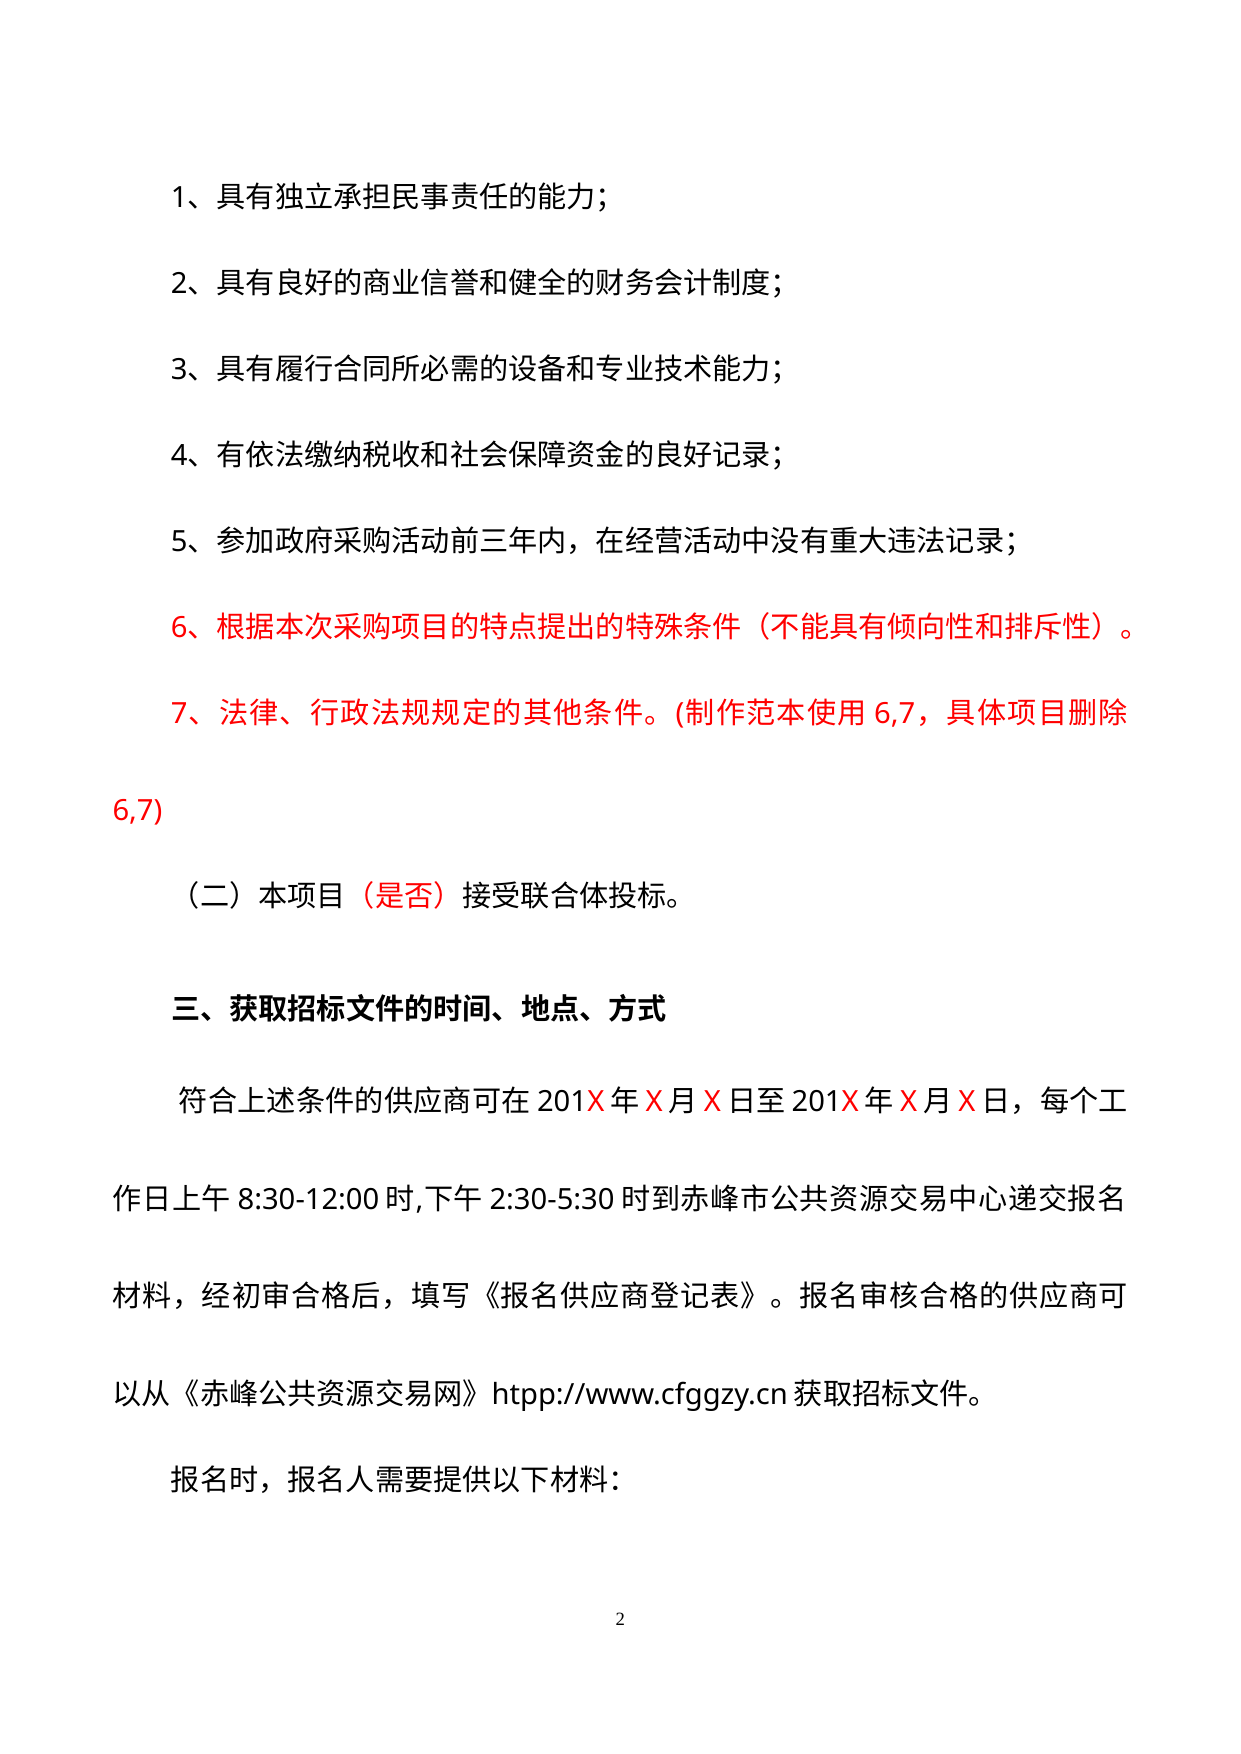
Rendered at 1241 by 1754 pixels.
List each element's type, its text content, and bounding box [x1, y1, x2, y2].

text 7、法律、行政法规规定的其他条件。(制作范本使用6,7，具体项目删除6,7) [112, 679, 1128, 841]
text 3、具有履行合同所必需的设备和专业技术能力； [112, 334, 1128, 399]
text 报名时，报名人需要提供以下材料： [112, 1445, 1128, 1510]
text 符合上述条件的供应商可在201X年X月X日至201X年X月X日，每个工作日上午8:30-12:00时,下午2:30-5:30时到赤峰市公共资源交易中心递交报名材料，经初审合格后，填写《报名供应商登记表》。报名审核合格的供应商可以从《赤峰公共资源交易网》htpp://www.cfggzy.cn获取招标文件。 [112, 1066, 1128, 1424]
text 5、参加政府采购活动前三年内，在经营活动中没有重大违法记录； [112, 507, 1128, 572]
text 4、有依法缴纳税收和社会保障资金的良好记录； [112, 420, 1128, 485]
text 6、根据本次采购项目的特点提出的特殊条件（不能具有倾向性和排斥性）。 [112, 593, 1128, 658]
text 2、具有良好的商业信誉和健全的财务会计制度； [112, 248, 1128, 313]
subtitle 三、获取招标文件的时间、地点、方式 [112, 974, 1128, 1039]
text （二）本项目（是否）接受联合体投标。 [112, 861, 1128, 926]
text 1、具有独立承担民事责任的能力； [112, 162, 1128, 227]
